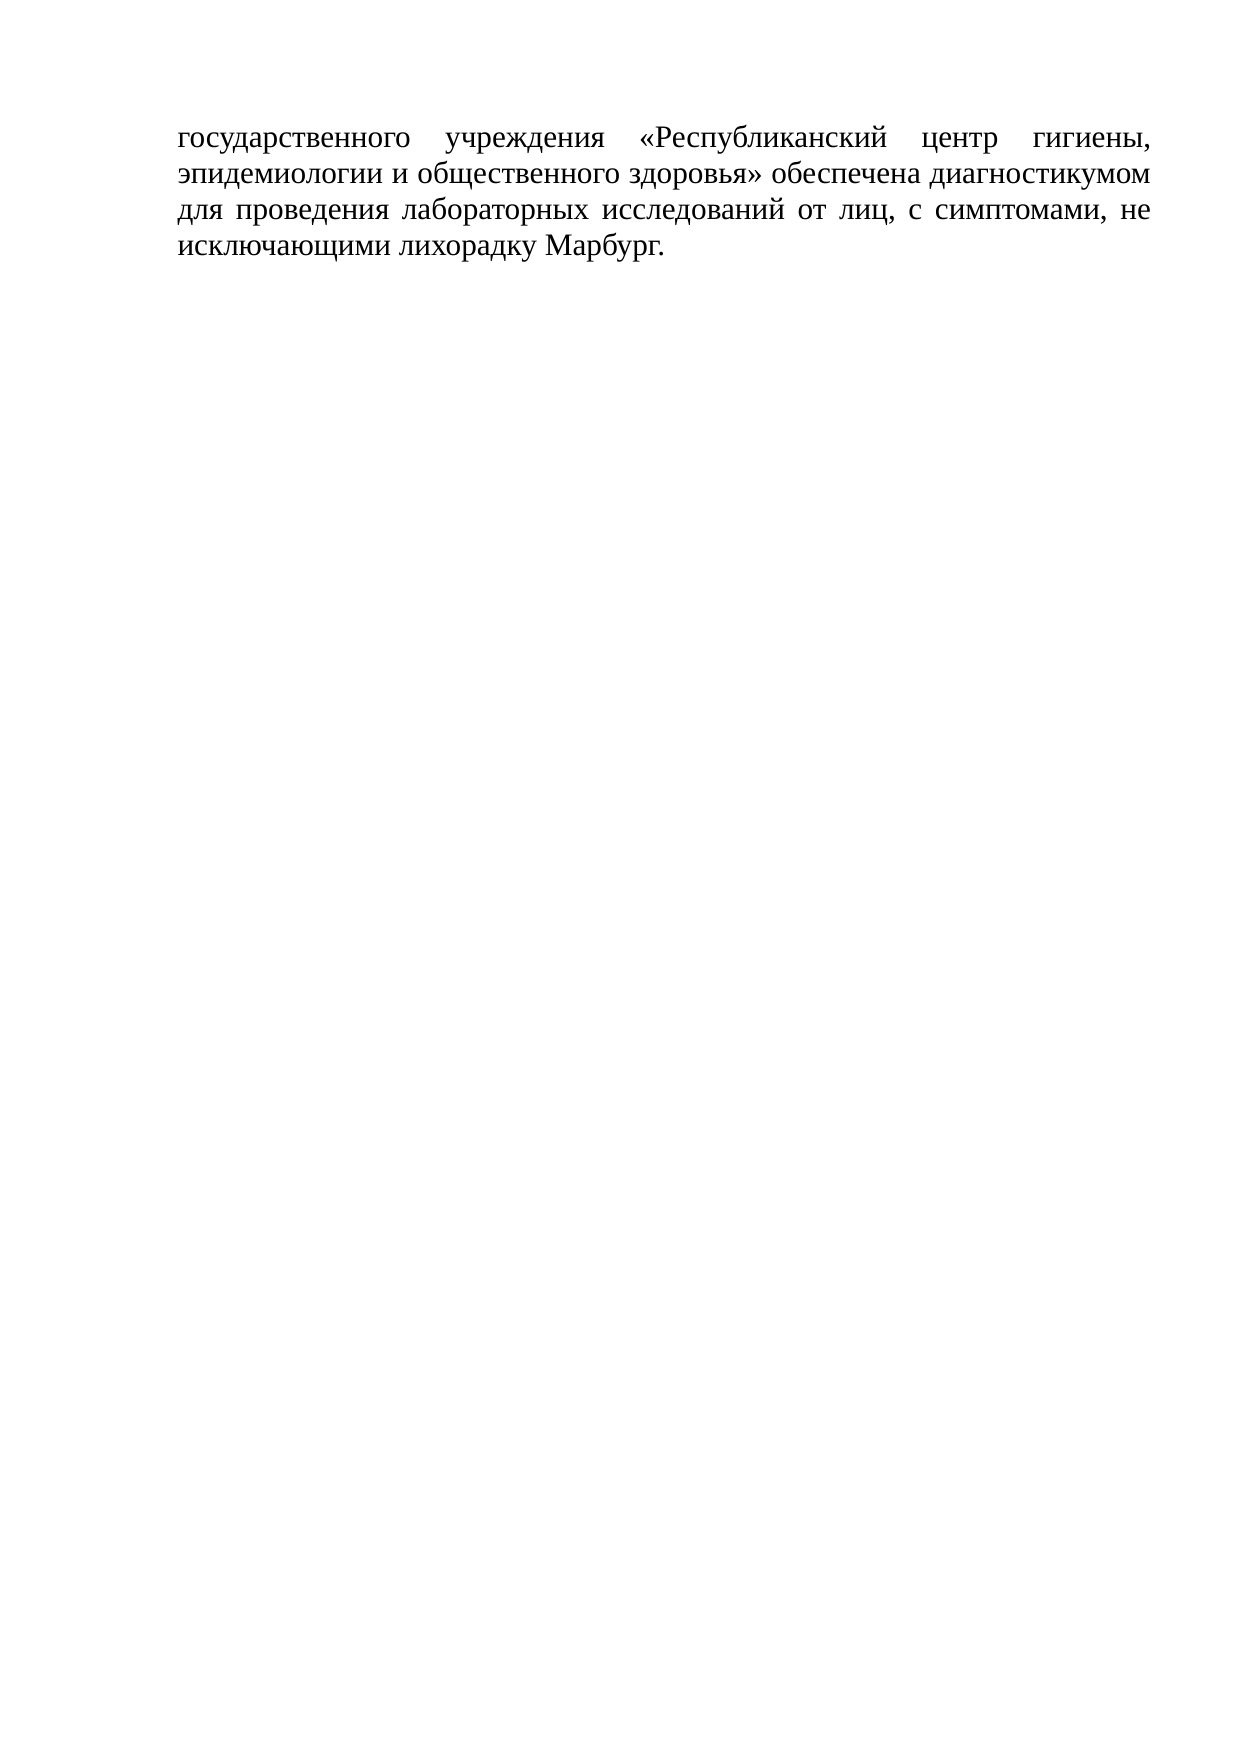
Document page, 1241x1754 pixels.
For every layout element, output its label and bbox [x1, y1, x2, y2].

list [177, 118, 1152, 262]
